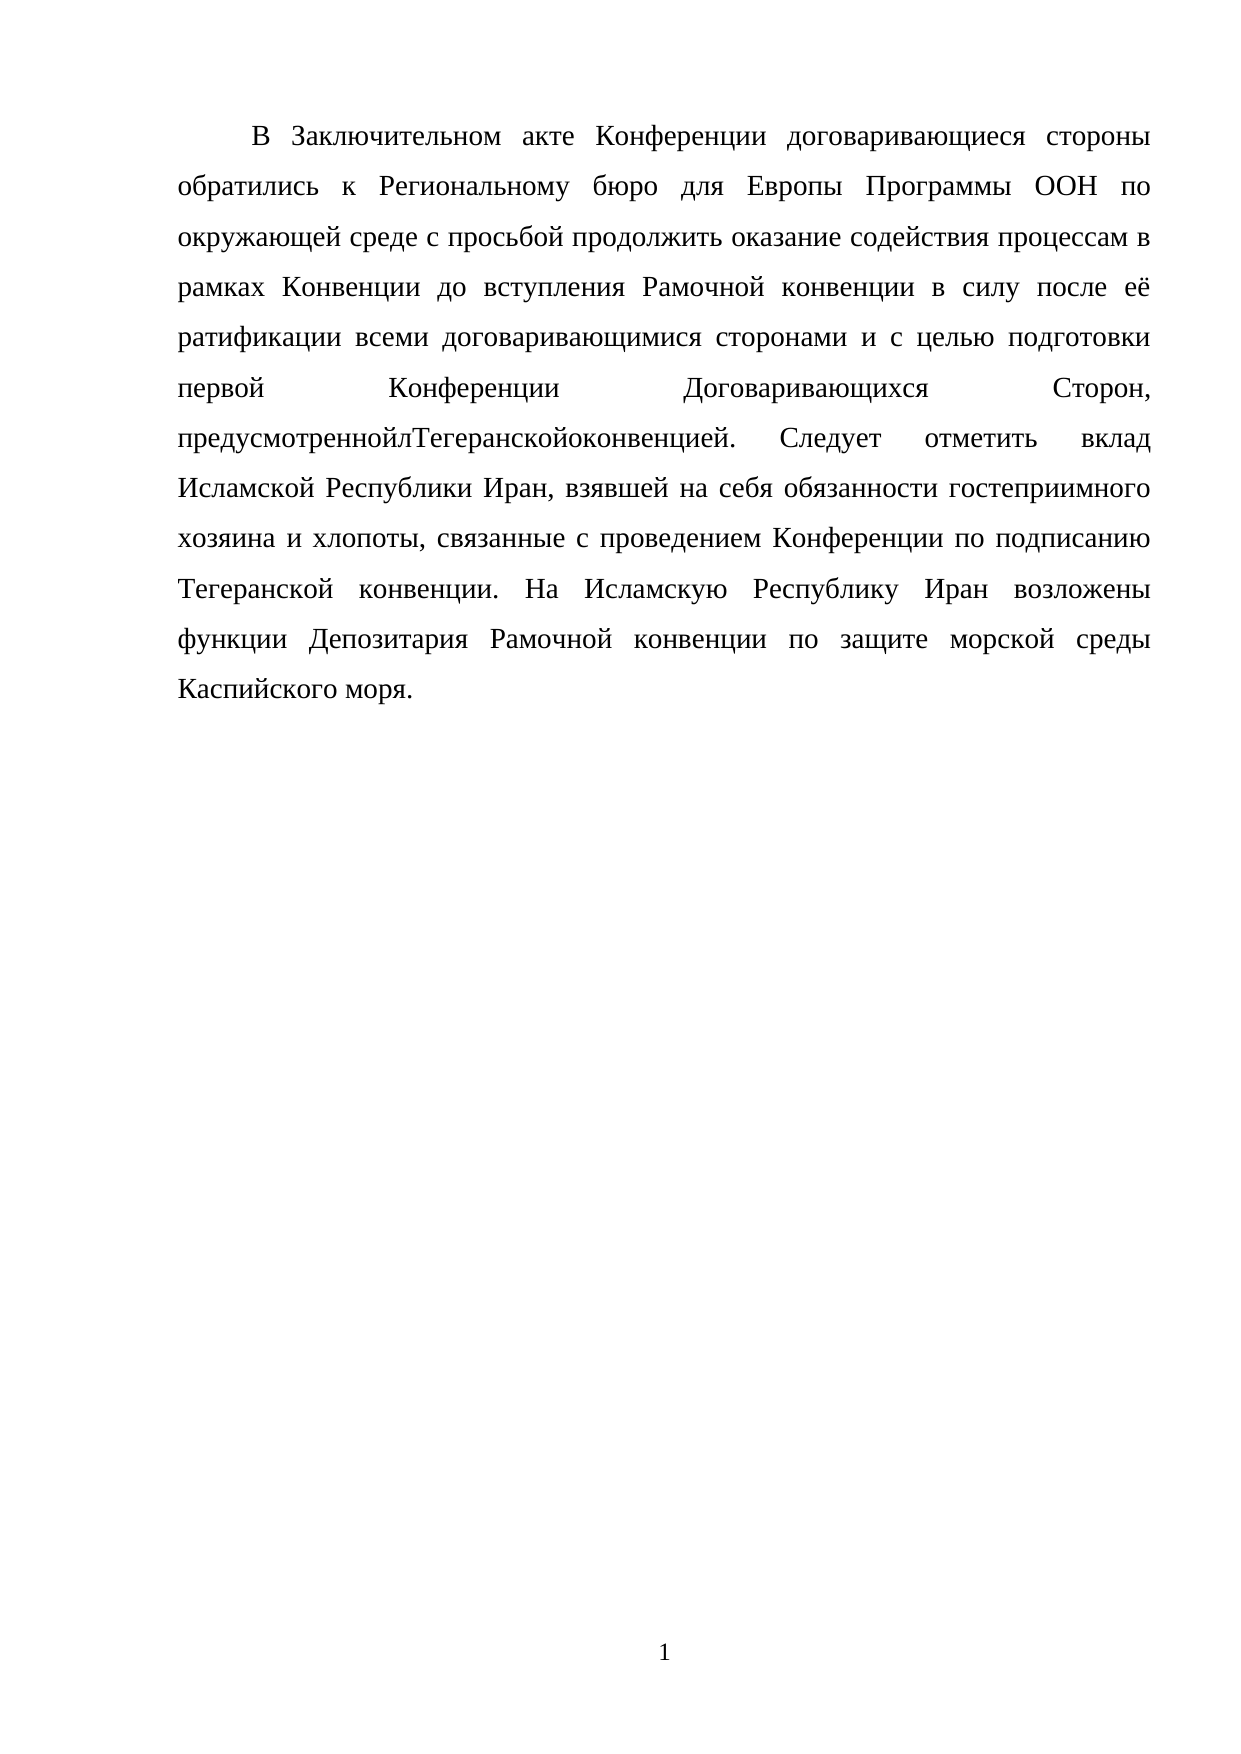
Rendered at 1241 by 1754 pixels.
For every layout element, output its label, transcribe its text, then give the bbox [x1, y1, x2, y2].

text В Заключительном акте Конференции договаривающиеся стороны обратились к Региональному бюро для Европы Программы ООН по окружающей среде с просьбой продолжить оказание содействия процессам в рамках Конвенции до вступления Рамочной конвенции в силу после её ратификации всеми договаривающимися сторонами и с целью подготовки первой Конференции Договаривающихся Сторон, предусмотреннойлТегеранскойоконвенцией. Следует отметить вклад Исламской Республики Иран, взявшей на себя обязанности гостеприимного хозяина и хлопоты, связанные с проведением Конференции по подписанию Тегеранской конвенции. На Исламскую Республику Иран возложены функции Депозитария Рамочной конвенции по защите морской среды Каспийского моря. [177, 118, 1152, 705]
